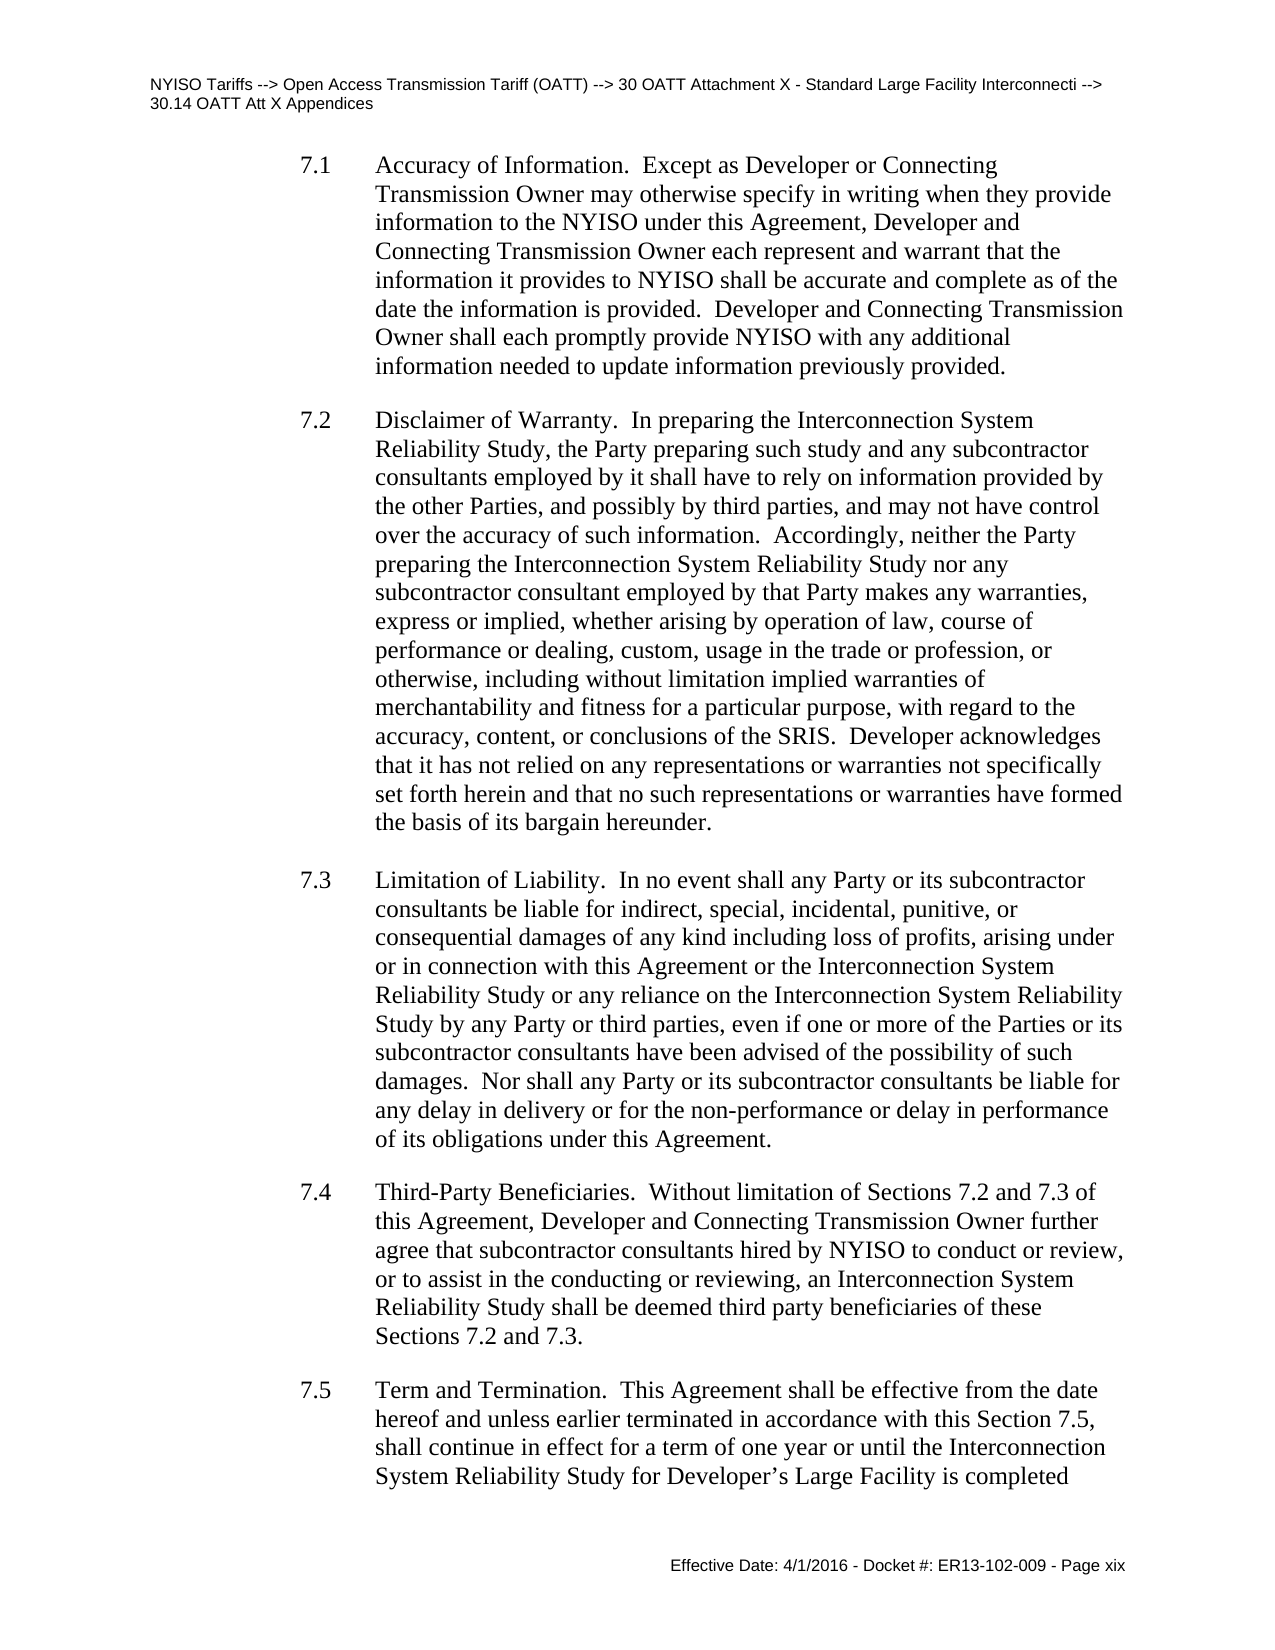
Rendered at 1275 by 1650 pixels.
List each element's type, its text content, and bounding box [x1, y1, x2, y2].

text 7.3 Limitation of Liability. In no event shall any Party or its subcontractor consultants be liable for indirect, special, incidental, punitive, or consequential damages of any kind including loss of profits, arising under or in connection with this Agreement or the Interconnection System Reliability Study or any reliance on the Interconnection System Reliability Study by any Party or third parties, even if one or more of the Parties or its subcontractor consultants have been advised of the possibility of such damages. Nor shall any Party or its subcontractor consultants be liable for any delay in delivery or for the non-performance or delay in performance of its obligations under this Agreement. [300, 865, 1125, 1152]
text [300, 1375, 1125, 1490]
text 7.4 Third-Party Beneficiaries. Without limitation of Sections 7.2 and 7.3 of this Agreement, Developer and Connecting Transmission Owner further agree that subcontractor consultants hired by NYISO to conduct or review, or to assist in the conducting or reviewing, an Interconnection System Reliability Study shall be deemed third party beneficiaries of these Sections 7.2 and 7.3. [300, 1177, 1125, 1350]
text 7.1 Accuracy of Information. Except as Developer or Connecting Transmission Owner may otherwise specify in writing when they provide information to the NYISO under this Agreement, Developer and Connecting Transmission Owner each represent and warrant that the information it provides to NYISO shall be accurate and complete as of the date the information is provided. Developer and Connecting Transmission Owner shall each promptly provide NYISO with any additional information needed to update information previously provided. [300, 150, 1125, 380]
text 7.2 Disclaimer of Warranty. In preparing the Interconnection System Reliability Study, the Party preparing such study and any subcontractor consultants employed by it shall have to rely on information provided by the other Parties, and possibly by third parties, and may not have control over the accuracy of such information. Accordingly, neither the Party preparing the Interconnection System Reliability Study nor any subcontractor consultant employed by that Party makes any warranties, express or implied, whether arising by operation of law, course of performance or dealing, custom, usage in the trade or profession, or otherwise, including without limitation implied warranties of merchantability and fitness for a particular purpose, with regard to the accuracy, content, or conclusions of the SRIS. Developer acknowledges that it has not relied on any representations or warranties not specifically set forth herein and that no such representations or warranties have formed the basis of its bargain hereunder. [300, 405, 1125, 836]
